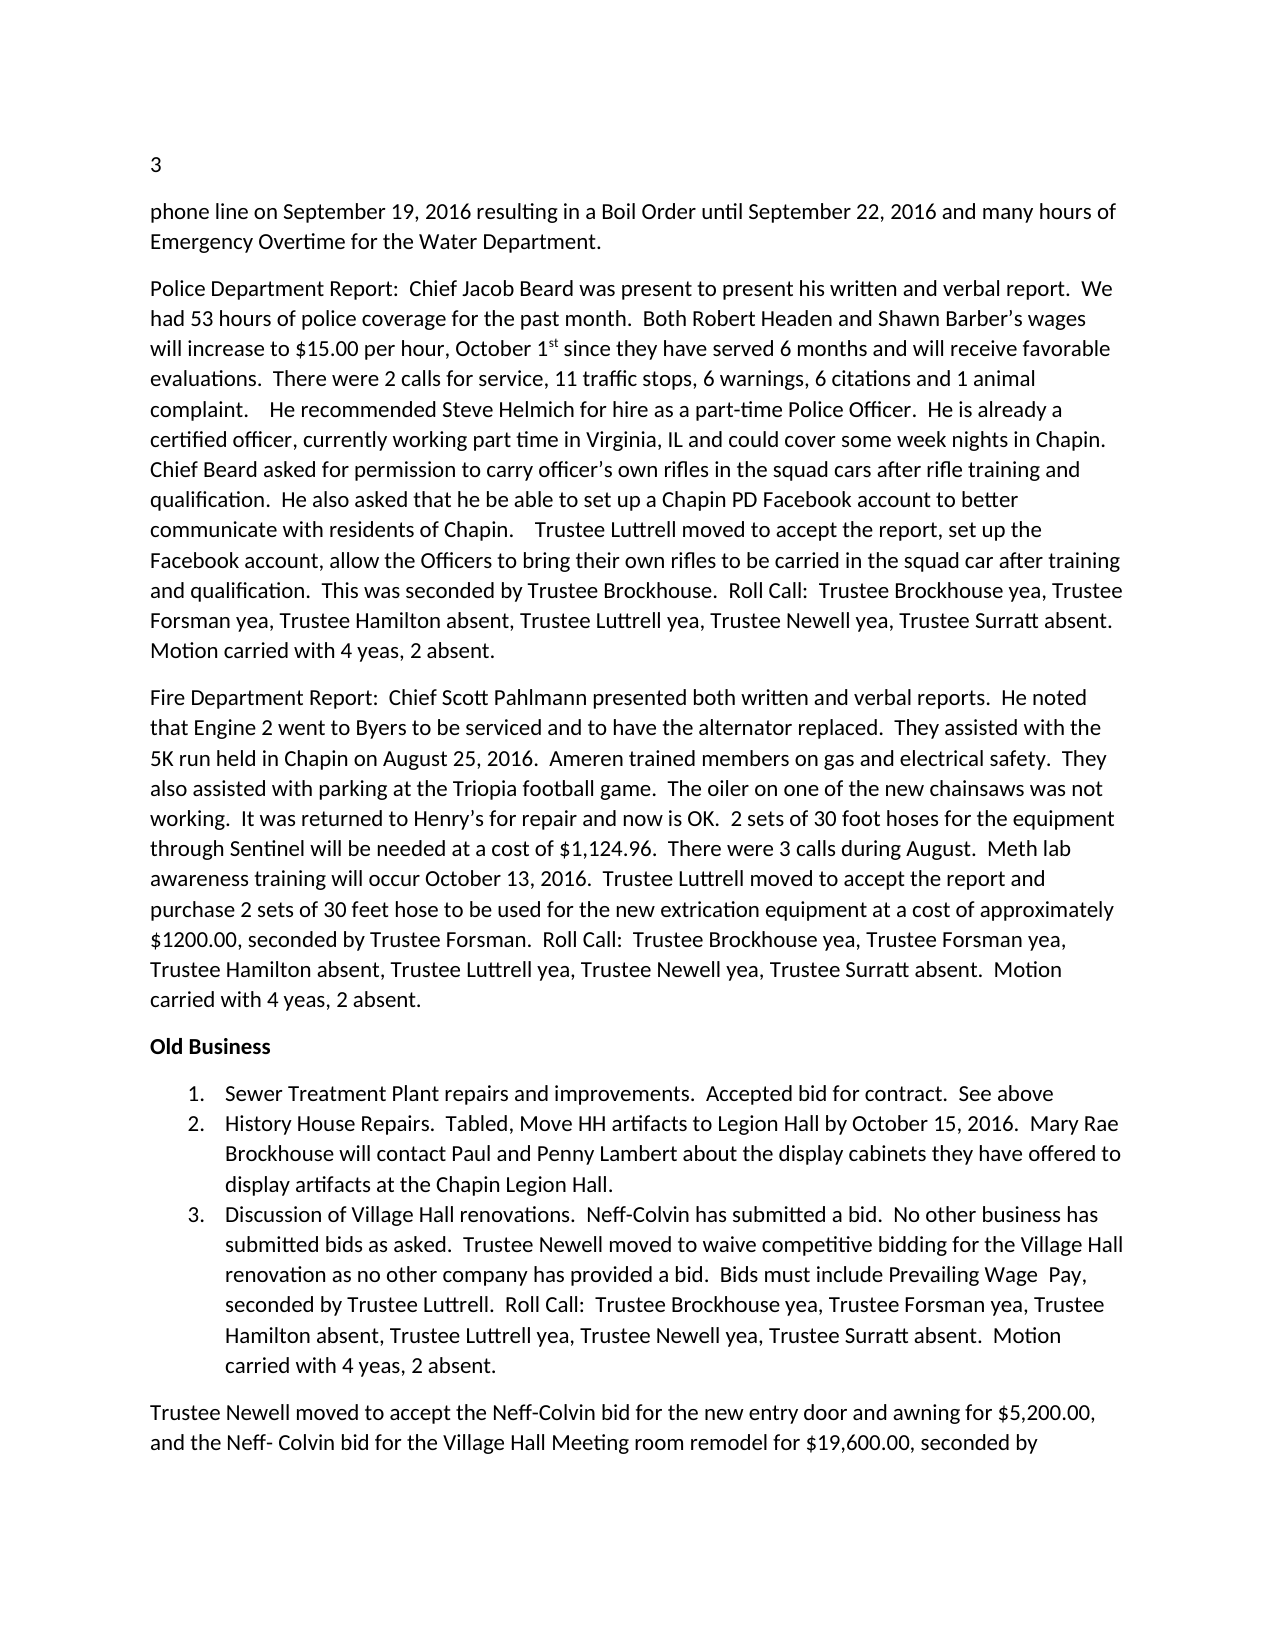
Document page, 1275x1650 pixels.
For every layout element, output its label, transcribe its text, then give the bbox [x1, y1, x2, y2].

text Old Business [150, 1032, 1125, 1060]
list Discussion of Village Hall renovations. Neff-Colvin has submitted a bid. No other business has submitted bids as asked. Trustee Newell moved to waive competitive bidding for the Village Hall renovation as no other company has provided a bid. Bids must include Prevailing Wage Pay, seconded by Trustee Luttrell. Roll Call: Trustee Brockhouse yea, Trustee Forsman yea, Trustee Hamilton absent, Trustee Luttrell yea, Trustee Newell yea, Trustee Surratt absent. Motion carried with 4 yeas, 2 absent. [187, 1200, 1125, 1379]
list Sewer Treatment Plant repairs and improvements. Accepted bid for contract. See above [187, 1079, 1125, 1107]
text Fire Department Report: Chief Scott Pahlmann presented both written and verbal reports. He noted that Engine 2 went to Byers to be serviced and to have the alternator replaced. They assisted with the 5K run held in Chapin on August 25, 2016. Ameren trained members on gas and electrical safety. They also assisted with parking at the Triopia football game. The oiler on one of the new chainsaws was not working. It was returned to Henry’s for repair and now is OK. 2 sets of 30 foot hoses for the equipment through Sentinel will be needed at a cost of $1,124.96. There were 3 calls during August. Meth lab awareness training will occur October 13, 2016. Trustee Luttrell moved to accept the report and purchase 2 sets of 30 feet hose to be used for the new extrication equipment at a cost of approximately $1200.00, seconded by Trustee Forsman. Roll Call: Trustee Brockhouse yea, Trustee Forsman yea, Trustee Hamilton absent, Trustee Luttrell yea, Trustee Newell yea, Trustee Surratt absent. Motion carried with 4 yeas, 2 absent. [150, 683, 1125, 1013]
text phone line on September 19, 2016 resulting in a Boil Order until September 22, 2016 and many hours of Emergency Overtime for the Water Department. [150, 197, 1125, 255]
text Police Department Report: Chief Jacob Beard was present to present his written and verbal report. We had 53 hours of police coverage for the past month. Both Robert Headen and Shawn Barber’s wages will increase to $15.00 per hour, October 1st since they have served 6 months and will receive favorable evaluations. There were 2 calls for service, 11 traffic stops, 6 warnings, 6 citations and 1 animal complaint. He recommended Steve Helmich for hire as a part-time Police Officer. He is already a certified officer, currently working part time in Virginia, IL and could cover some week nights in Chapin. Chief Beard asked for permission to carry officer’s own rifles in the squad cars after rifle training and qualification. He also asked that he be able to set up a Chapin PD Facebook account to better communicate with residents of Chapin. Trustee Luttrell moved to accept the report, set up the Facebook account, allow the Officers to bring their own rifles to be carried in the squad car after training and qualification. This was seconded by Trustee Brockhouse. Roll Call: Trustee Brockhouse yea, Trustee Forsman yea, Trustee Hamilton absent, Trustee Luttrell yea, Trustee Newell yea, Trustee Surratt absent. Motion carried with 4 yeas, 2 absent. [150, 274, 1125, 664]
text 3 [150, 150, 1125, 178]
text Trustee Newell moved to accept the Neff-Colvin bid for the new entry door and awning for $5,200.00, and the Neff- Colvin bid for the Village Hall Meeting room remodel for $19,600.00, seconded by [150, 1398, 1125, 1456]
list History House Repairs. Tabled, Move HH artifacts to Legion Hall by October 15, 2016. Mary Rae Brockhouse will contact Paul and Penny Lambert about the display cabinets they have offered to display artifacts at the Chapin Legion Hall. [187, 1109, 1125, 1198]
